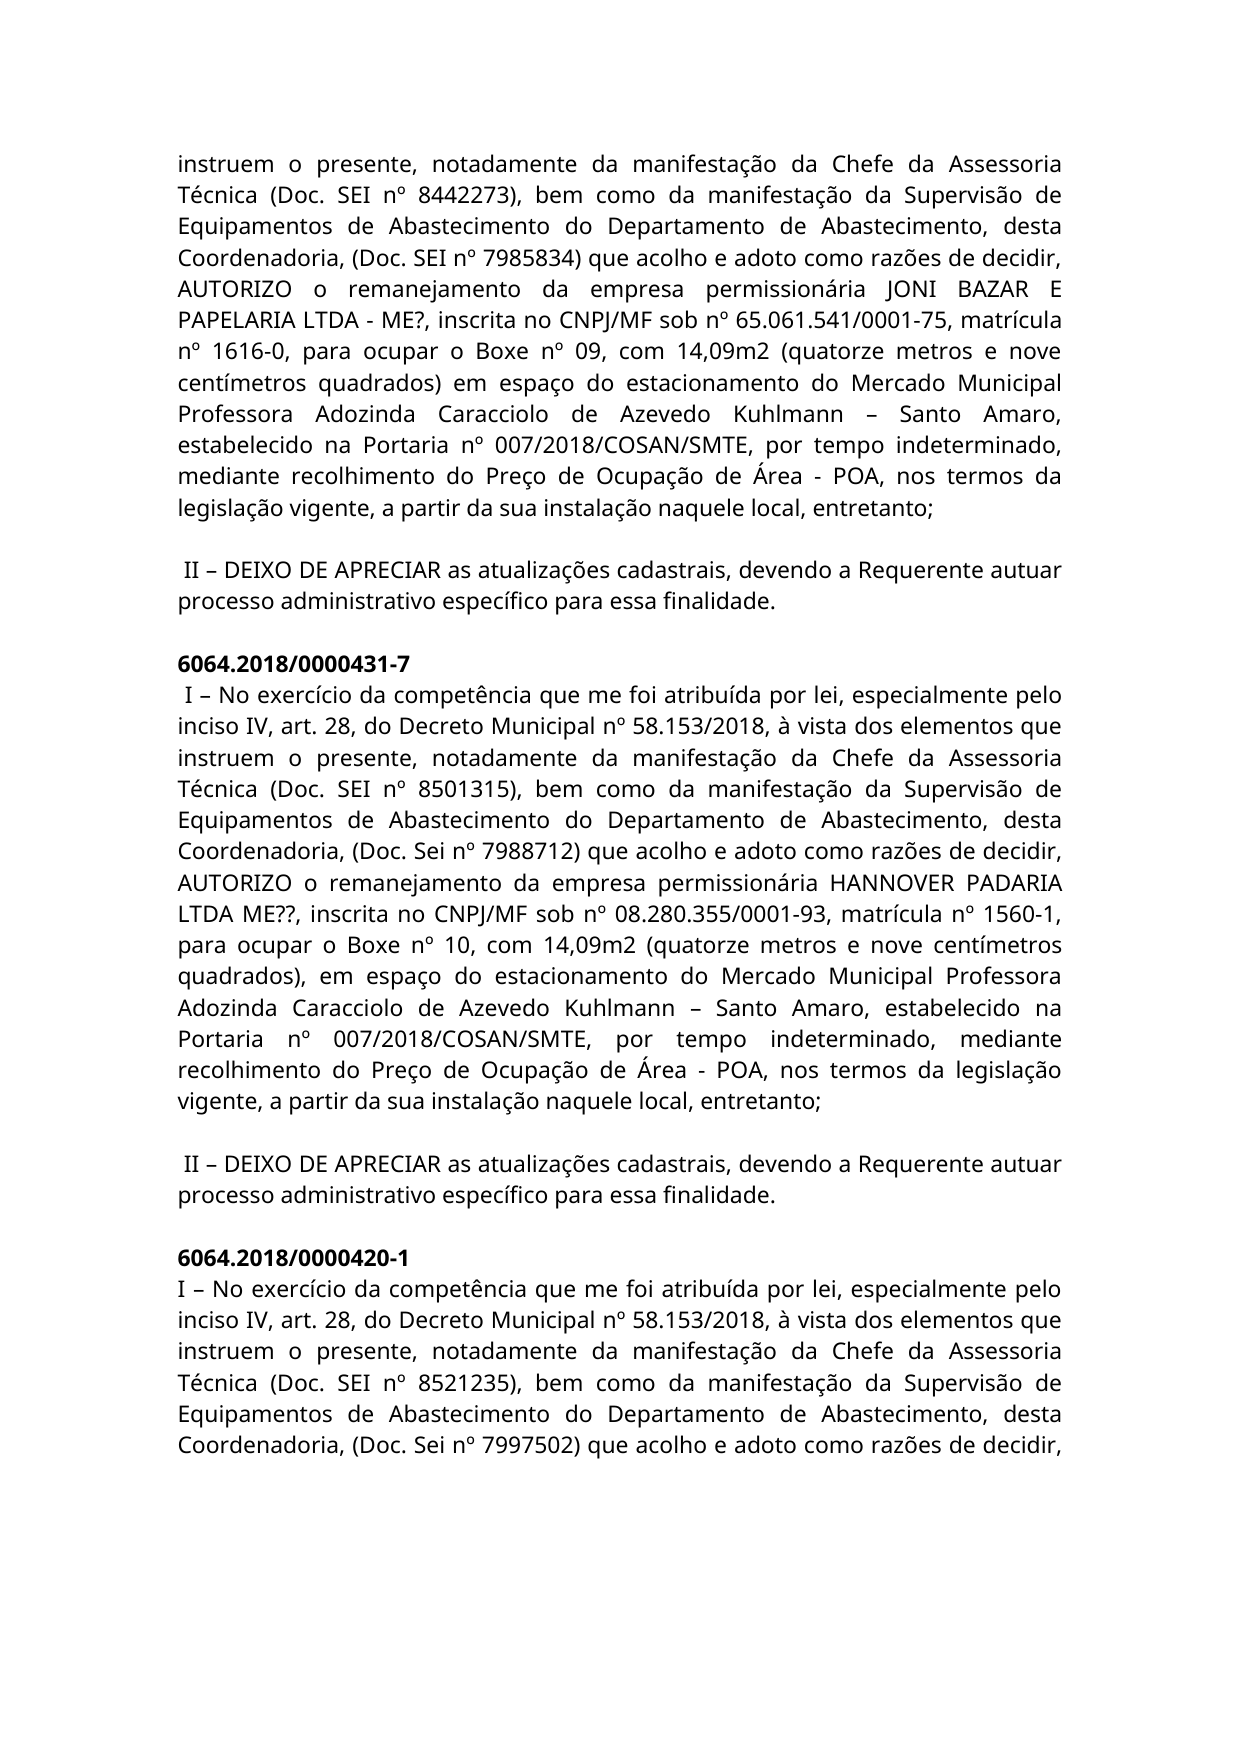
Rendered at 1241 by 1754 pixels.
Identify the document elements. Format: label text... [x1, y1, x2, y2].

text I – No exercício da competência que me foi atribuída por lei, especialmente pelo inciso IV, art. 28, do Decreto Municipal nº 58.153/2018, à vista dos elementos que instruem o presente, notadamente da manifestação da Chefe da Assessoria Técnica (Doc. SEI nº 8501315), bem como da manifestação da Supervisão de Equipamentos de Abastecimento do Departamento de Abastecimento, desta Coordenadoria, (Doc. Sei nº 7988712) que acolho e adoto como razões de decidir, AUTORIZO o remanejamento da empresa permissionária HANNOVER PADARIA LTDA ME??, inscrita no CNPJ/MF sob nº 08.280.355/0001-93, matrícula nº 1560-1, para ocupar o Boxe nº 10, com 14,09m2 (quatorze metros e nove centímetros quadrados), em espaço do estacionamento do Mercado Municipal Professora Adozinda Caracciolo de Azevedo Kuhlmann – Santo Amaro, estabelecido na Portaria nº 007/2018/COSAN/SMTE, por tempo indeterminado, mediante recolhimento do Preço de Ocupação de Área - POA, nos termos da legislação vigente, a partir da sua instalação naquele local, entretanto; [177, 679, 1063, 1116]
text 6064.2018/0000420-1 [177, 1241, 1063, 1273]
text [177, 148, 1063, 523]
text II – DEIXO DE APRECIAR as atualizações cadastrais, devendo a Requerente autuar processo administrativo específico para essa finalidade. [177, 1148, 1063, 1210]
text II – DEIXO DE APRECIAR as atualizações cadastrais, devendo a Requerente autuar processo administrativo específico para essa finalidade. [177, 554, 1063, 616]
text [177, 1273, 1063, 1460]
text 6064.2018/0000431-7 [177, 648, 1063, 679]
